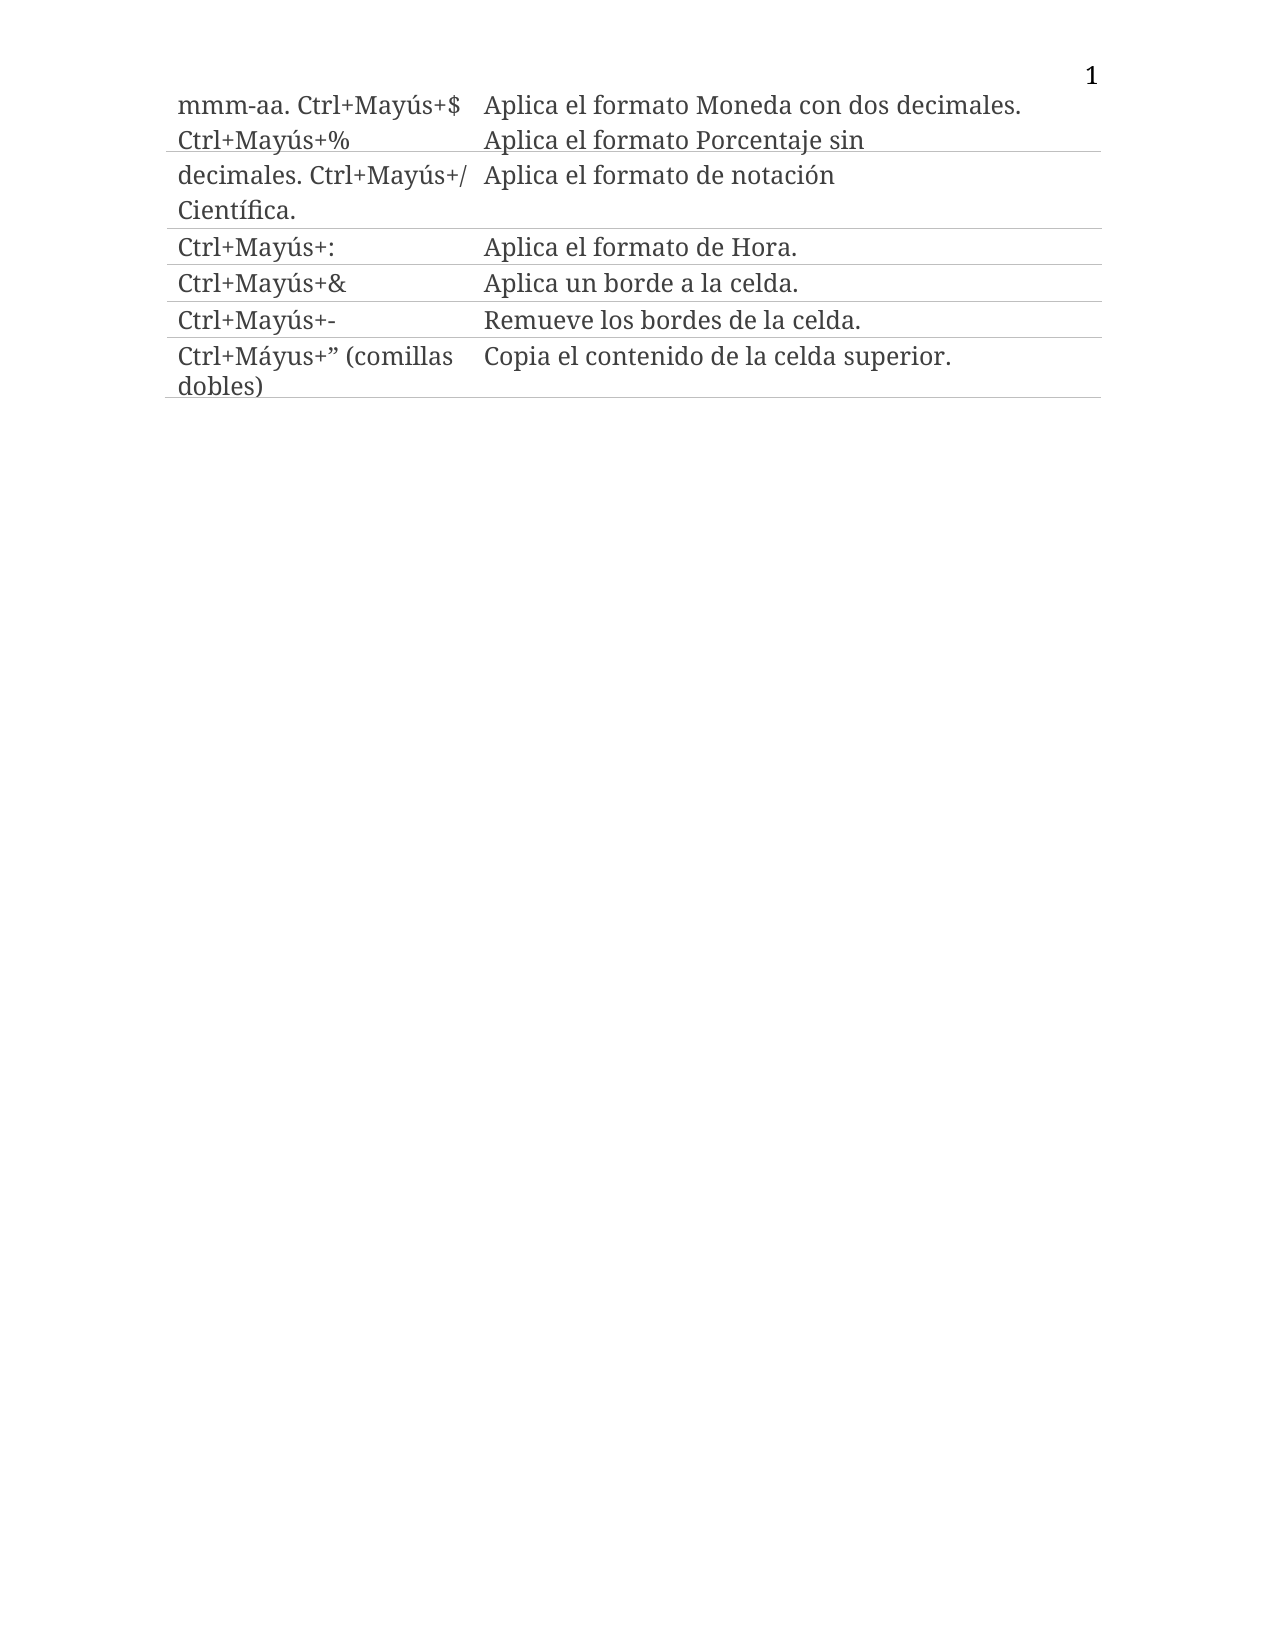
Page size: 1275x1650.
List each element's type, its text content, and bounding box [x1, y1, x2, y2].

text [177, 87, 1027, 122]
text Ctrl+Mayús+- Remueve los bordes de la celda. [177, 302, 1087, 336]
text Ctrl+Mayús+% Aplica el formato Porcentaje sin decimales. Ctrl+Mayús+/ Aplica el formato de notación Científica. [177, 122, 959, 227]
text Ctrl+Mayús+& Aplica un borde a la celda. [177, 266, 1087, 300]
text dobles) [164, 372, 1112, 401]
text Ctrl+Mayús+: Aplica el formato de Hora. [177, 229, 1087, 264]
text Ctrl+Máyus+” (comillas Copia el contenido de la celda superior. [177, 338, 1087, 372]
